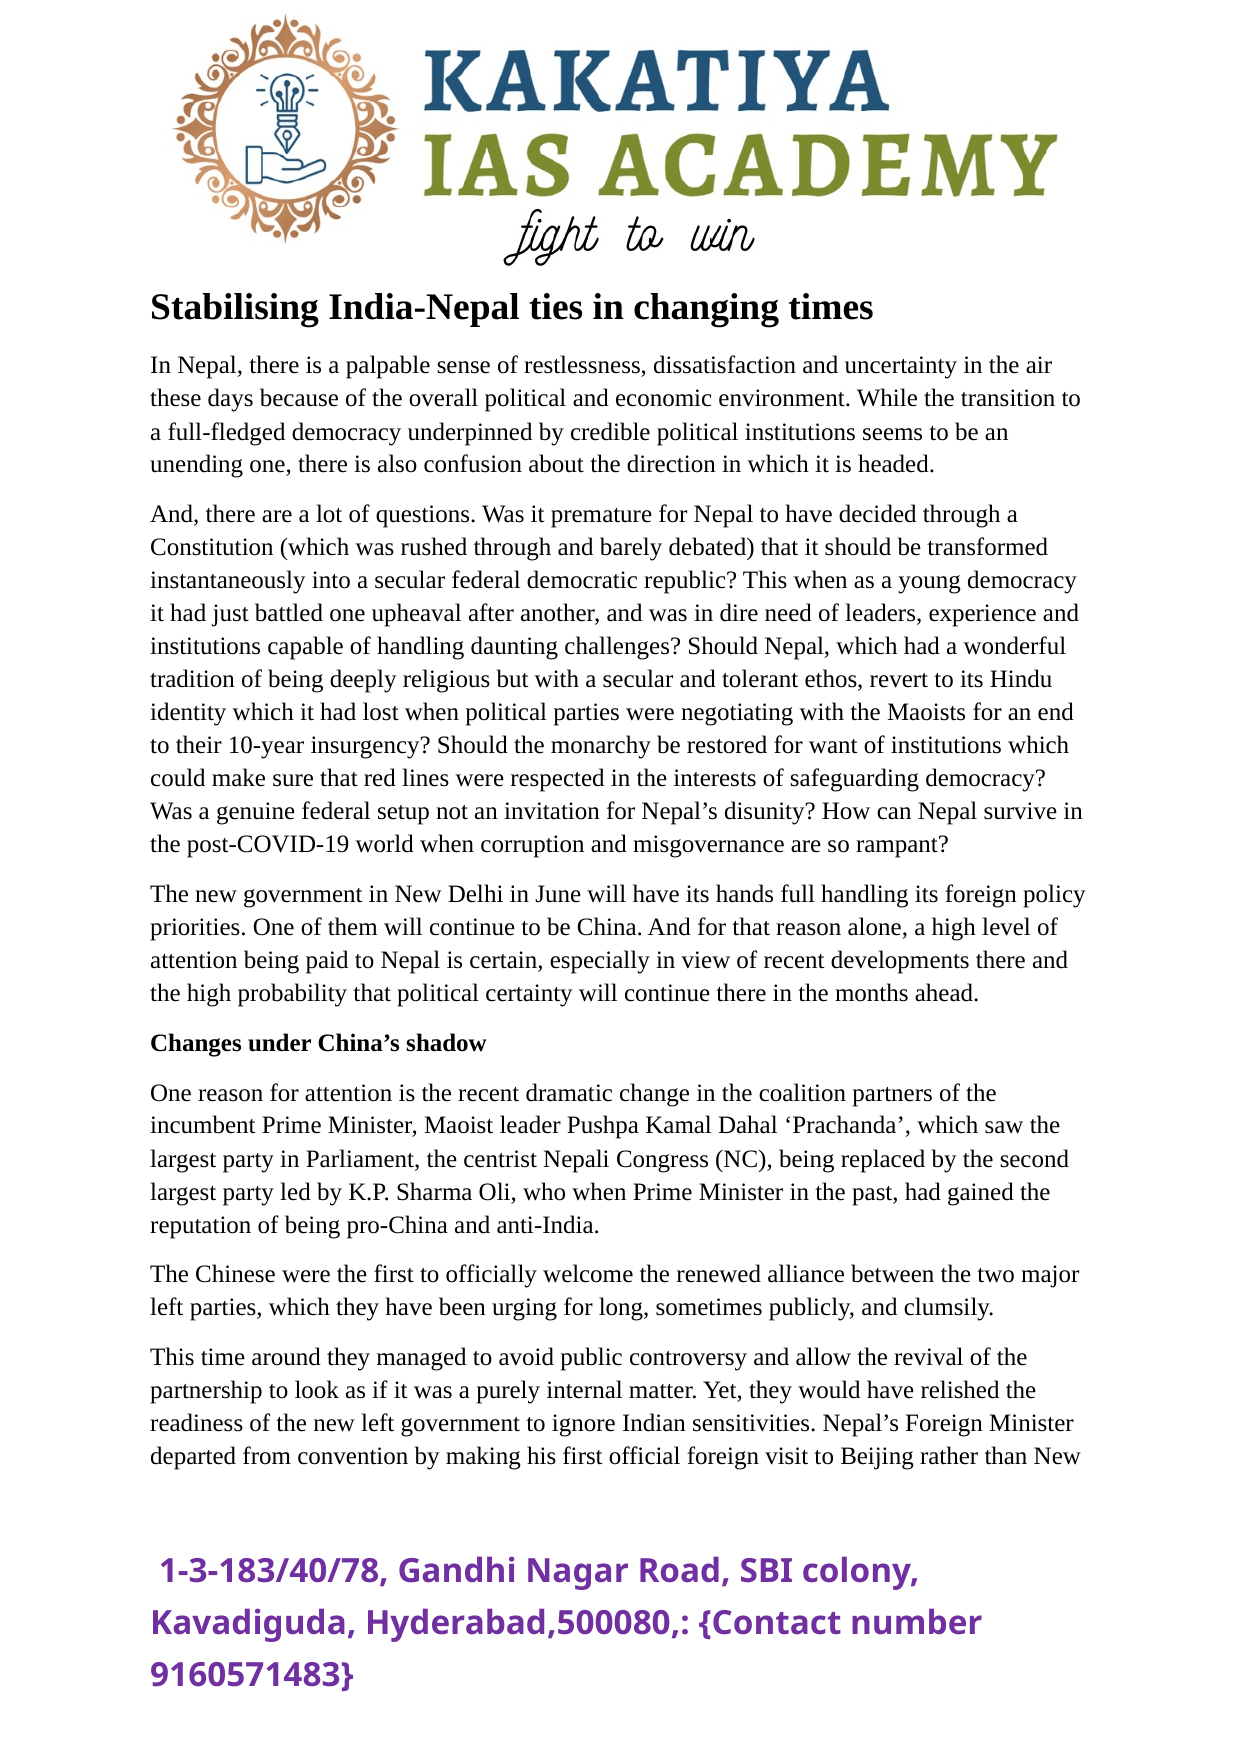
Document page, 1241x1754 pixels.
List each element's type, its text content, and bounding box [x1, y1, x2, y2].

text One reason for attention is the recent dramatic change in the coalition partners of the incumbent Prime Minister, Maoist leader Pushpa Kamal Dahal ‘Prachanda’, which saw the largest party in Parliament, the centrist Nepali Congress (NC), being replaced by the second largest party led by K.P. Sharma Oli, who when Prime Minister in the past, had gained the reputation of being pro-China and anti-India. [150, 1078, 1090, 1238]
text The new government in New Delhi in June will have its hands full handling its foreign policy priorities. One of them will continue to be China. And for that reason alone, a high level of attention being paid to Nepal is certain, especially in view of recent developments there and the high probability that political certainty will continue there in the months ahead. [150, 879, 1090, 1007]
picture [150, 0, 1091, 285]
text The Chinese were the first to officially welcome the renewed alliance between the two major left parties, which they have been urging for long, sometimes publicly, and clumsily. [150, 1259, 1090, 1321]
text Changes under China’s shadow [150, 1028, 1090, 1057]
text And, there are a lot of questions. Was it premature for Nepal to have decided through a Constitution (which was rushed through and barely debated) that it should be transformed instantaneously into a secular federal democratic republic? This when as a young democracy it had just battled one upheaval after another, and was in dire need of leaders, experience and institutions capable of handling daunting challenges? Should Nepal, which had a wonderful tradition of being deeply religious but with a secular and tolerant ethos, revert to its Hindu identity which it had lost when political parties were negotiating with the Maoists for an end to their 10-year insurgency? Should the monarchy be restored for want of institutions which could make sure that red lines were respected in the interests of safeguarding democracy? Was a genuine federal setup not an invitation for Nepal’s disunity? How can Nepal survive in the post-COVID-19 world when corruption and misgovernance are so rampant? [150, 499, 1090, 858]
text Stabilising India-Nepal ties in changing times [150, 285, 1090, 327]
text In Nepal, there is a palpable sense of restlessness, dissatisfaction and uncertainty in the air these days because of the overall political and economic environment. While the transition to a full-fledged democracy underpinned by credible political institutions seems to be an unending one, there is also confusion about the direction in which it is headed. [150, 351, 1090, 478]
